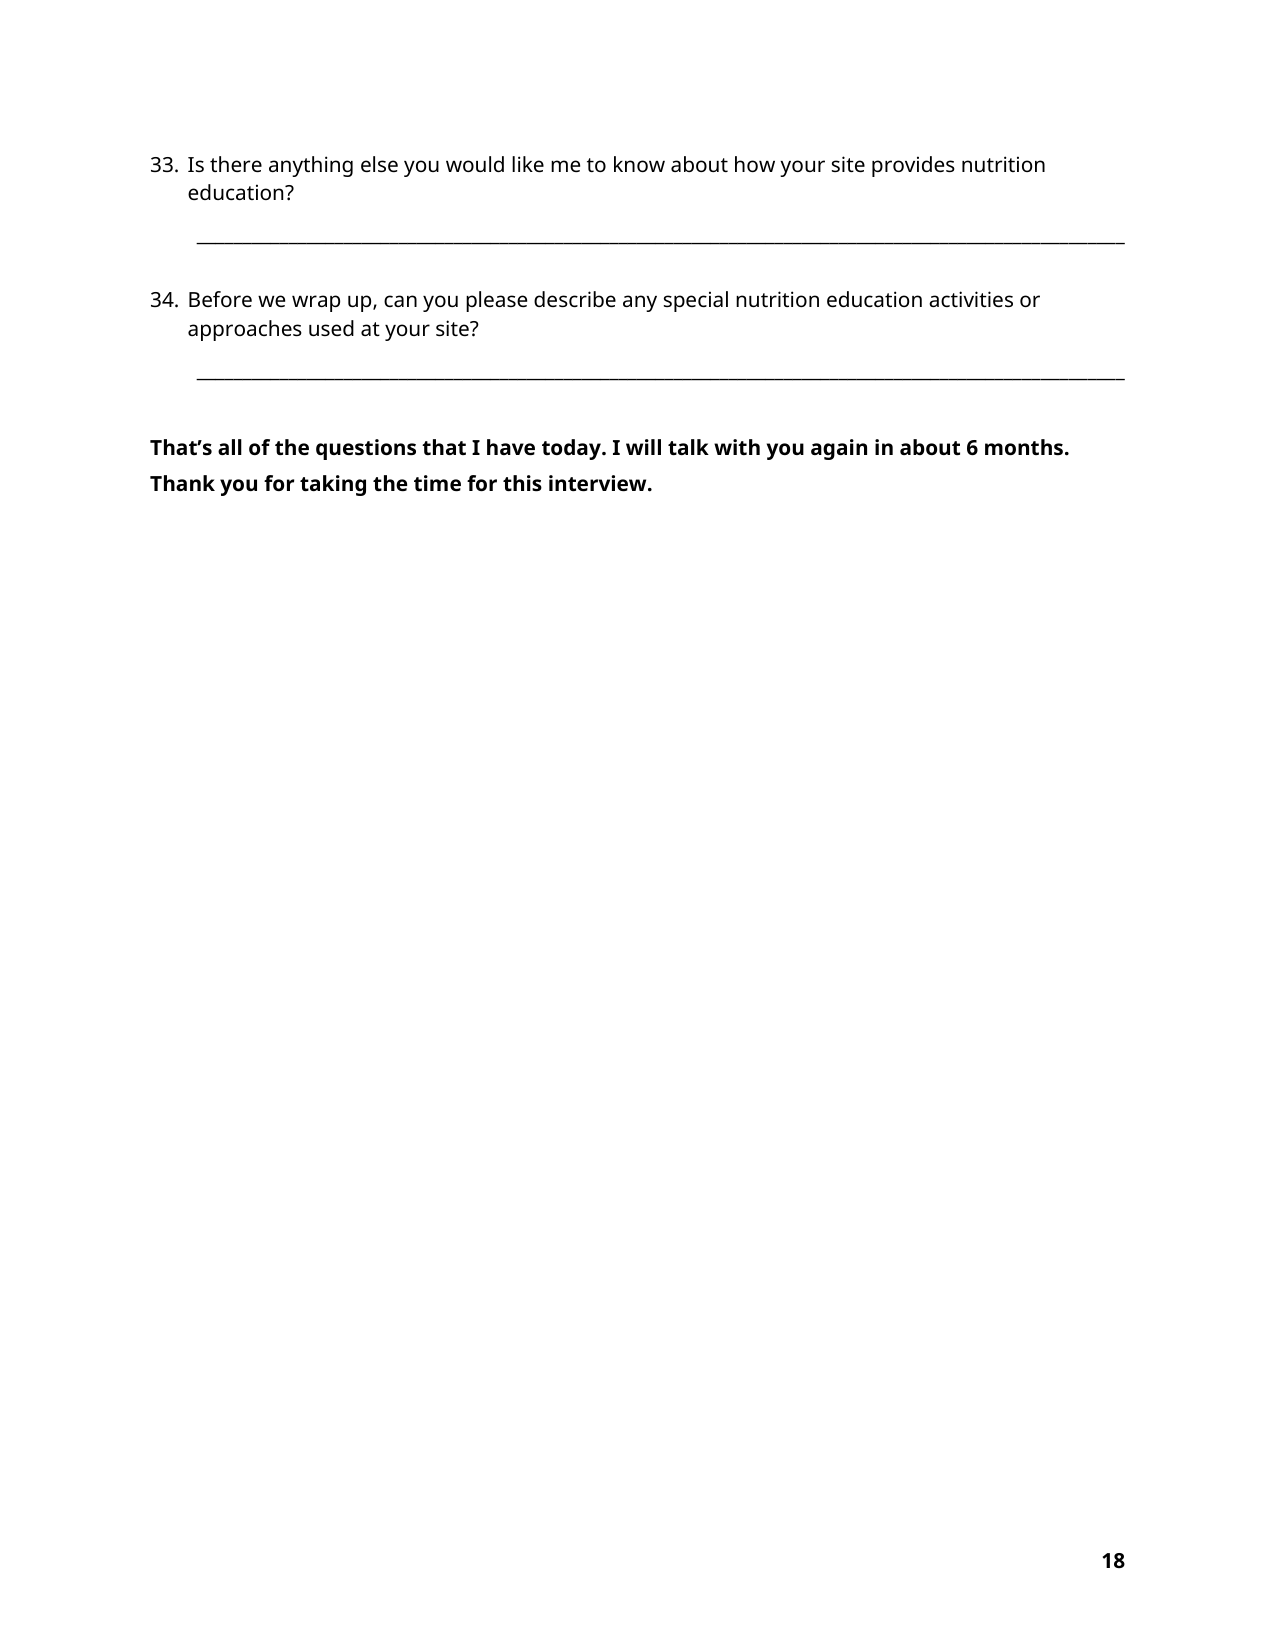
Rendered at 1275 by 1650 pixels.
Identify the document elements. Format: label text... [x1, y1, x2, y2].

text Before we wrap up, can you please describe any special nutrition education activities or approaches used at your site? [150, 285, 1125, 342]
text That’s all of the questions that I have today. I will talk with you again in about 6 months. Thank you for taking the time for this interview. [150, 433, 1125, 497]
text Is there anything else you would like me to know about how your site provides nutrition education? [150, 150, 1125, 207]
